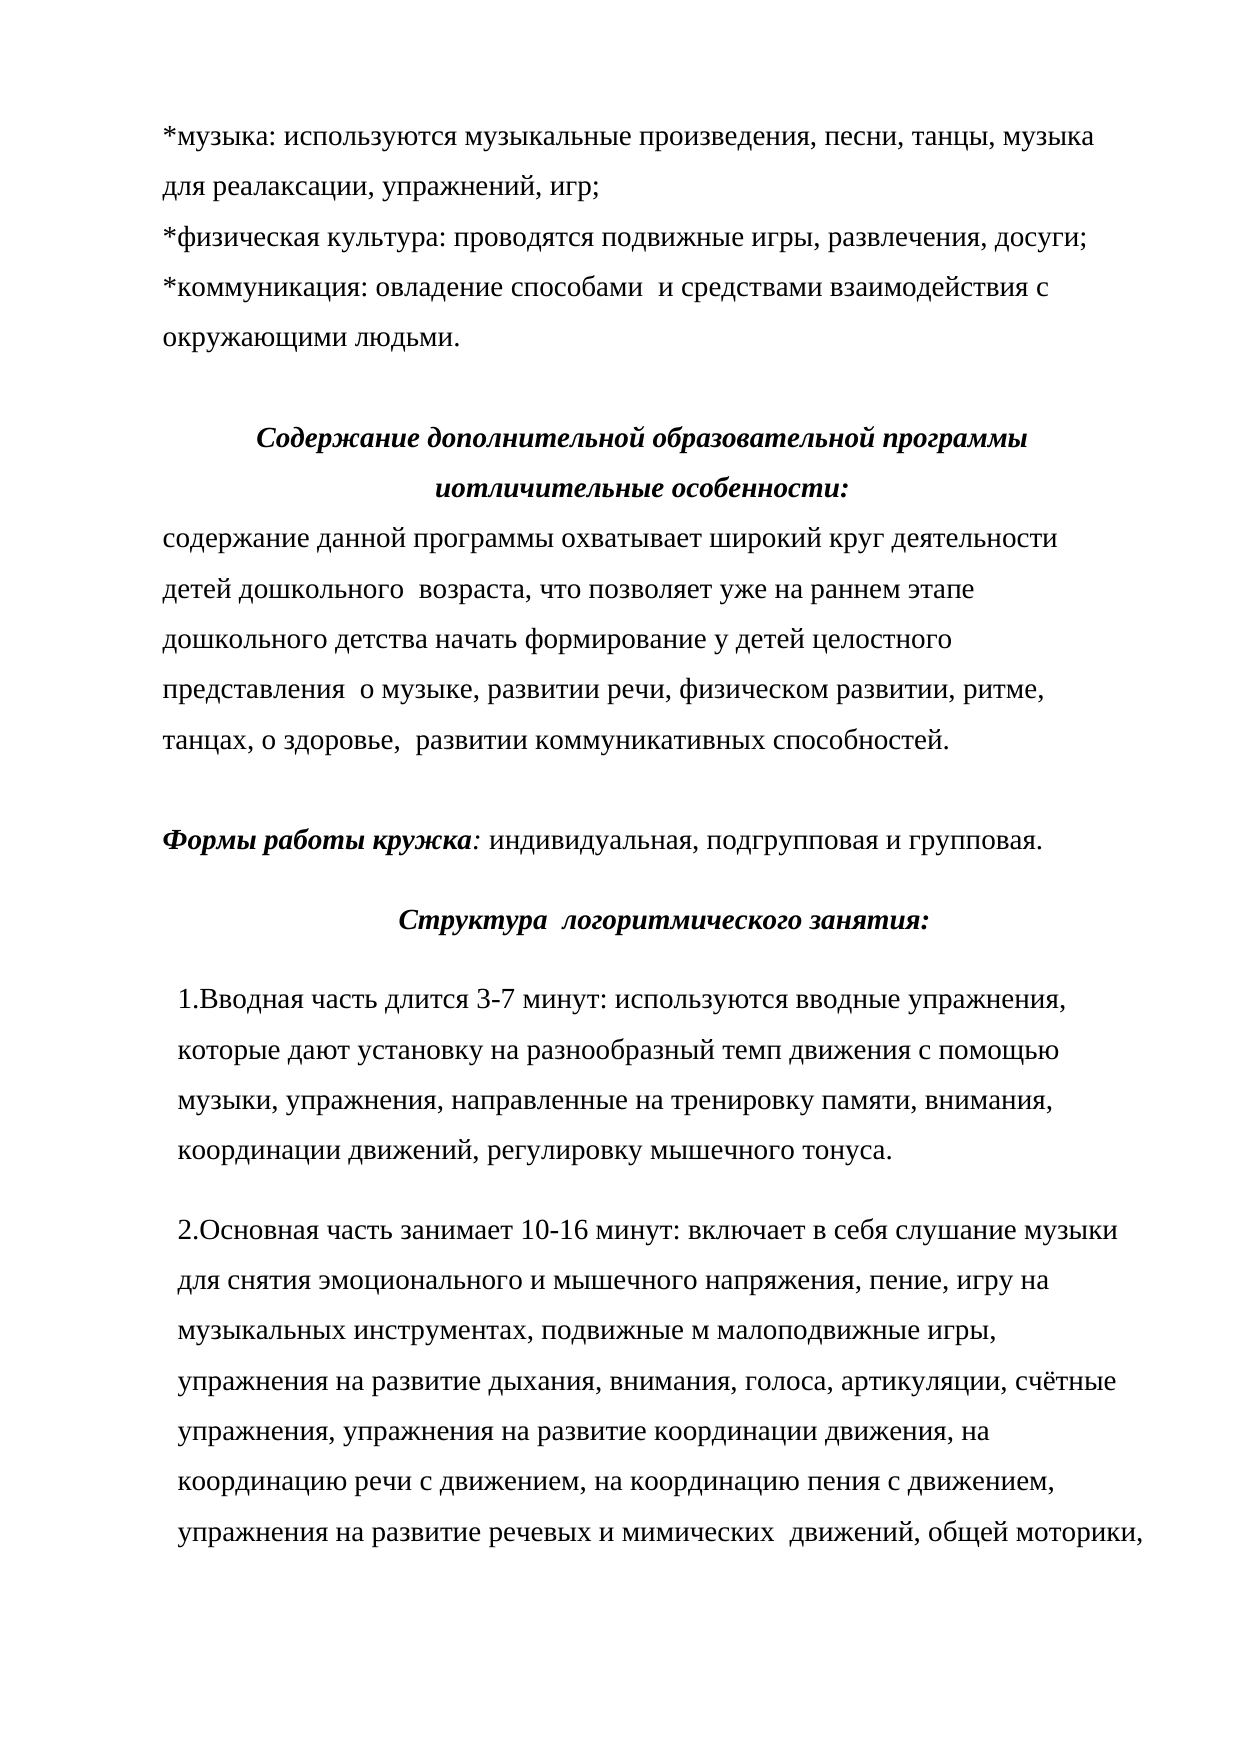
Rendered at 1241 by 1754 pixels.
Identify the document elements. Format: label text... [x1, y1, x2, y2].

text *физическая культура: проводятся подвижные игры, развлечения, досуги; [162, 219, 1122, 252]
text *музыка: используются музыкальные произведения, песни, танцы, музыка для реалаксации, упражнений, игр; [162, 118, 1122, 202]
text *коммуникация: овладение способами и средствами взаимодействия с окружающими людьми. [162, 269, 1122, 353]
text Структура логоритмического занятия: [177, 902, 1152, 936]
text Содержание дополнительной образовательной программы иотличительные особенности: [162, 420, 1122, 504]
text содержание данной программы охватывает широкий круг деятельности детей дошкольного возраста, что позволяет уже на раннем этапе дошкольного детства начать формирование у детей целостного представления о музыке, развитии речи, физическом развитии, ритме, танцах, о здоровье, развитии коммуникативных способностей. [162, 521, 1122, 755]
text 1.Вводная часть длится 3-7 минут: используются вводные упражнения, которые дают установку на разнообразный темп движения с помощью музыки, упражнения, направленные на тренировку памяти, внимания, координации движений, регулировку мышечного тонуса. [177, 981, 1152, 1166]
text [177, 1212, 1152, 1547]
text Формы работы кружка: индивидуальная, подгрупповая и групповая. [162, 822, 1122, 856]
